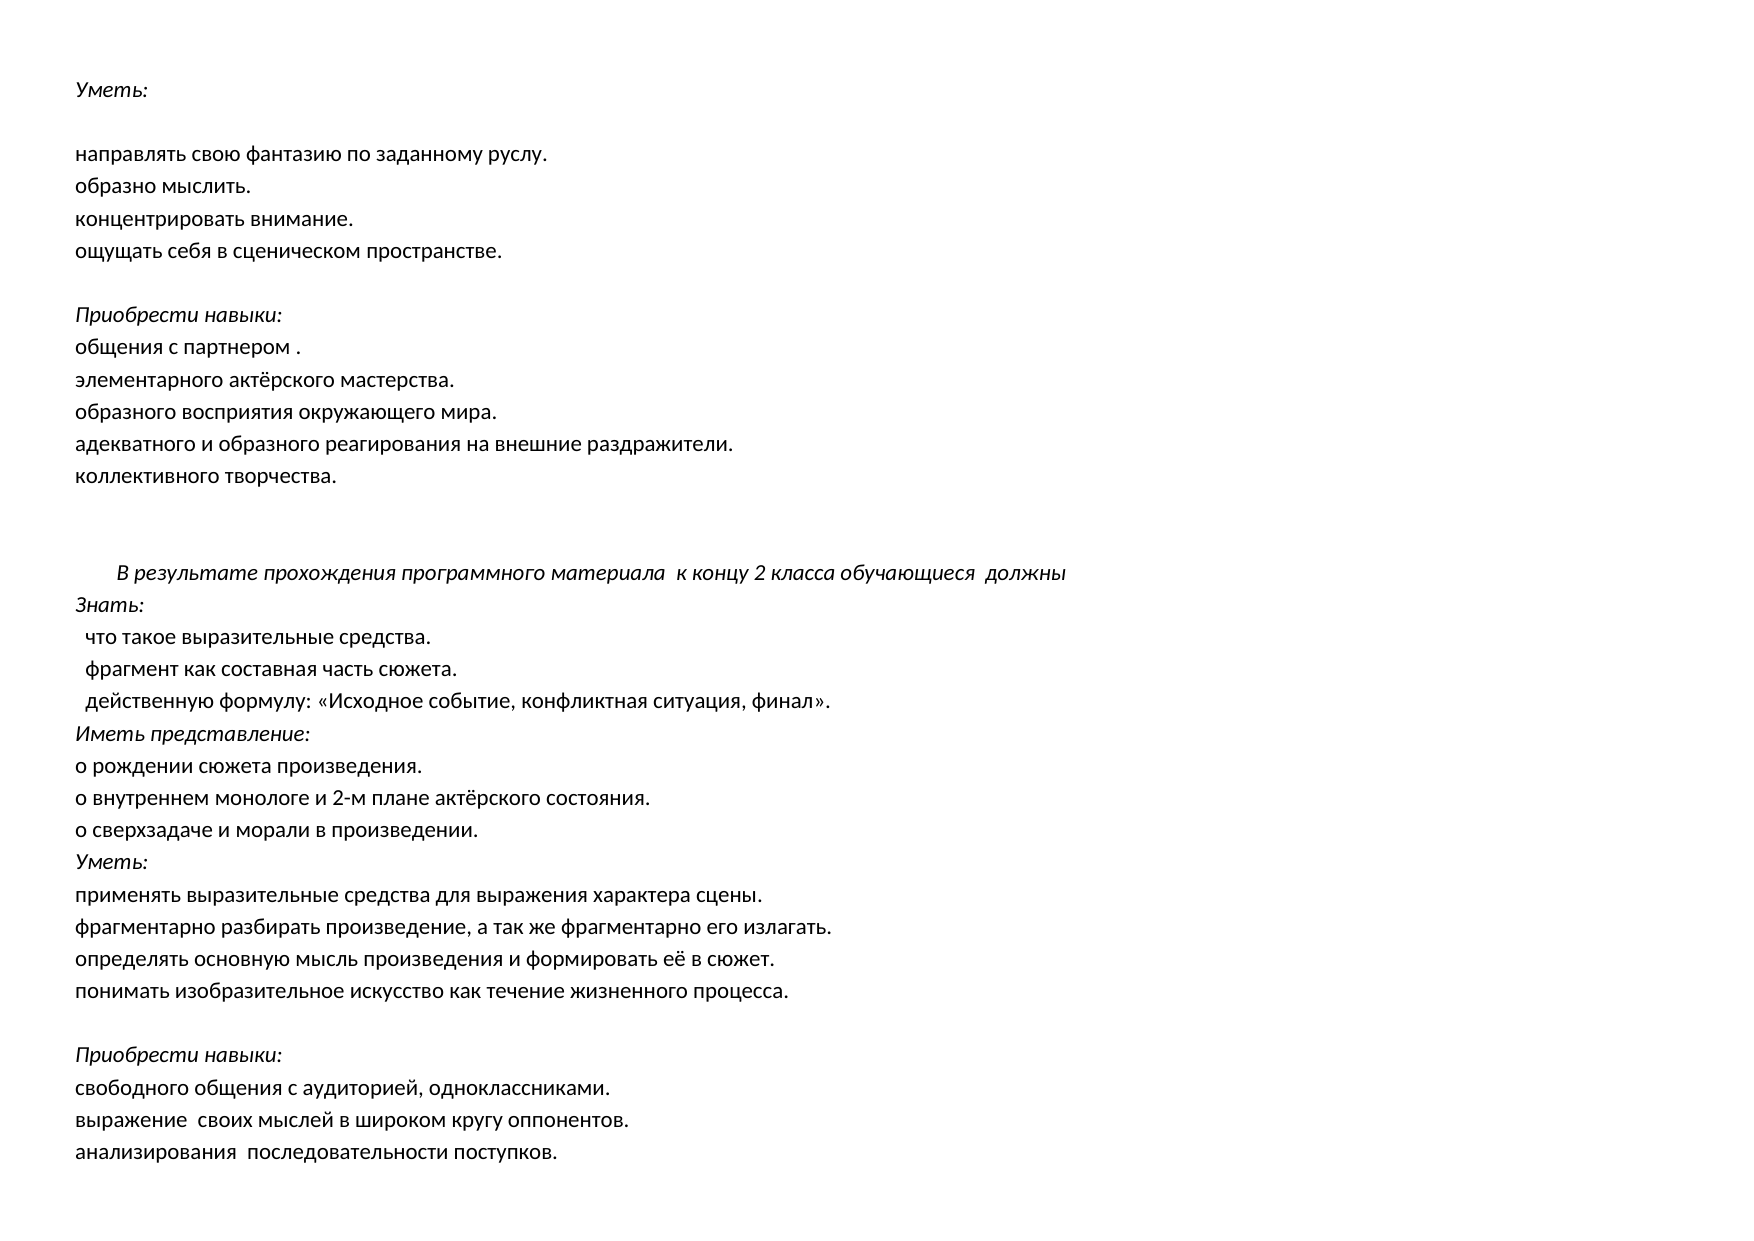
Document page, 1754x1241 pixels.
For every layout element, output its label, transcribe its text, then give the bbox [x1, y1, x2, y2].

text направлять свою фантазию по заданному руслу. [75, 139, 1679, 167]
text Приобрести навыки: [75, 300, 1679, 328]
text фрагмент как составная часть сюжета. [75, 654, 1679, 682]
text общения с партнером . [75, 332, 1679, 361]
text о внутреннем монологе и 2-м плане актёрского состояния. [75, 783, 1679, 811]
text В результате прохождения программного материала к концу 2 класса обучающиеся должны [75, 558, 1679, 586]
text образного восприятия окружающего мира. [75, 397, 1679, 425]
text коллективного творчества. [75, 461, 1679, 489]
text о сверхзадаче и морали в произведении. [75, 815, 1679, 843]
text концентрировать внимание. [75, 204, 1679, 232]
text Иметь представление: [75, 719, 1679, 747]
text свободного общения с аудиторией, одноклассниками. [75, 1073, 1679, 1101]
text действенную формулу: «Исходное событие, конфликтная ситуация, финал». [75, 687, 1679, 714]
text ощущать себя в сценическом пространстве. [75, 236, 1679, 264]
text Уметь: [75, 847, 1679, 876]
text Знать: [75, 590, 1679, 618]
text Уметь: [75, 75, 1679, 103]
text образно мыслить. [75, 172, 1679, 199]
text анализирования последовательности поступков. [75, 1137, 1679, 1165]
text фрагментарно разбирать произведение, а так же фрагментарно его излагать. [75, 912, 1679, 940]
text Приобрести навыки: [75, 1041, 1679, 1069]
text что такое выразительные средства. [75, 622, 1679, 650]
text выражение своих мыслей в широком кругу оппонентов. [75, 1105, 1679, 1133]
text понимать изобразительное искусство как течение жизненного процесса. [75, 976, 1679, 1004]
text адекватного и образного реагирования на внешние раздражители. [75, 429, 1679, 457]
text элементарного актёрского мастерства. [75, 365, 1679, 393]
text определять основную мысль произведения и формировать её в сюжет. [75, 944, 1679, 972]
text применять выразительные средства для выражения характера сцены. [75, 880, 1679, 908]
text о рождении сюжета произведения. [75, 751, 1679, 779]
